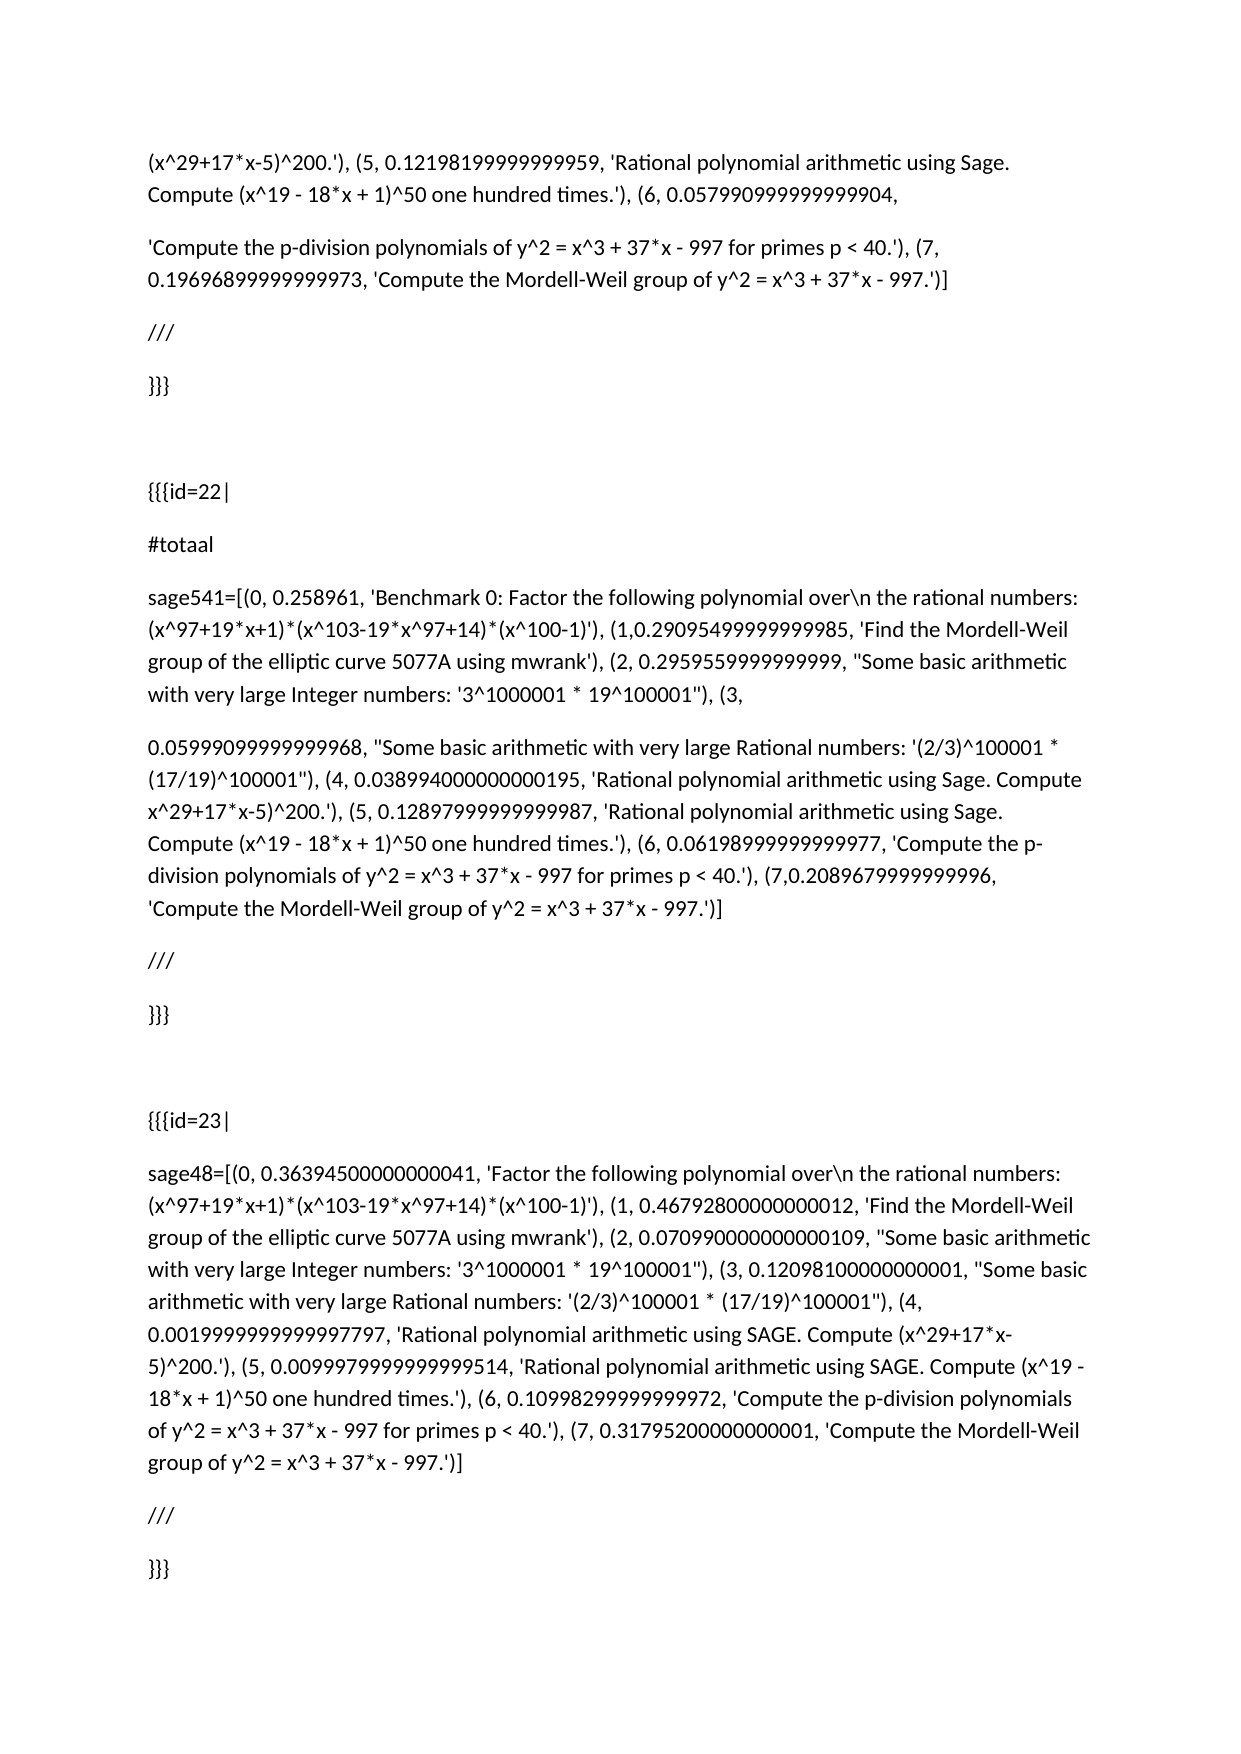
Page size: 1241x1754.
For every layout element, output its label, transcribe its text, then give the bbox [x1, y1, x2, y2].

text sage48=[(0, 0.36394500000000041, 'Factor the following polynomial over\n the rational numbers: (x^97+19*x+1)*(x^103-19*x^97+14)*(x^100-1)'), (1, 0.46792800000000012, 'Find the Mordell-Weil group of the elliptic curve 5077A using mwrank'), (2, 0.070990000000000109, "Some basic arithmetic with very large Integer numbers: '3^1000001 * 19^100001"), (3, 0.12098100000000001, "Some basic arithmetic with very large Rational numbers: '(2/3)^100001 * (17/19)^100001"), (4, 0.0019999999999997797, 'Rational polynomial arithmetic using SAGE. Compute (x^29+17*x-5)^200.'), (5, 0.0099979999999999514, 'Rational polynomial arithmetic using SAGE. Compute (x^19 - 18*x + 1)^50 one hundred times.'), (6, 0.10998299999999972, 'Compute the p-division polynomials of y^2 = x^3 + 37*x - 997 for primes p < 40.'), (7, 0.31795200000000001, 'Compute the Mordell-Weil group of y^2 = x^3 + 37*x - 997.')] [148, 1159, 1093, 1476]
text {{{id=22| [148, 477, 1093, 505]
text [148, 148, 1093, 208]
text }}} [148, 1554, 1093, 1582]
text 'Compute the p-division polynomials of y^2 = x^3 + 37*x - 997 for primes p < 40.'), (7, 0.19696899999999973, 'Compute the Mordell-Weil group of y^2 = x^3 + 37*x - 997.')] [148, 233, 1093, 293]
text 0.05999099999999968, "Some basic arithmetic with very large Rational numbers: '(2/3)^100001 * (17/19)^100001"), (4, 0.038994000000000195, 'Rational polynomial arithmetic using Sage. Compute x^29+17*x-5)^200.'), (5, 0.12897999999999987, 'Rational polynomial arithmetic using Sage. Compute (x^19 - 18*x + 1)^50 one hundred times.'), (6, 0.06198999999999977, 'Compute the p-division polynomials of y^2 = x^3 + 37*x - 997 for primes p < 40.'), (7,0.2089679999999996, 'Compute the Mordell-Weil group of y^2 = x^3 + 37*x - 997.')] [148, 733, 1093, 922]
text #totaal [148, 530, 1093, 558]
text }}} [148, 1000, 1093, 1028]
text sage541=[(0, 0.258961, 'Benchmark 0: Factor the following polynomial over\n the rational numbers: (x^97+19*x+1)*(x^103-19*x^97+14)*(x^100-1)'), (1,0.29095499999999985, 'Find the Mordell-Weil group of the elliptic curve 5077A using mwrank'), (2, 0.2959559999999999, "Some basic arithmetic with very large Integer numbers: '3^1000001 * 19^100001"), (3, [148, 583, 1093, 708]
text /// [148, 318, 1093, 346]
text /// [148, 947, 1093, 975]
text }}} [148, 371, 1093, 399]
text {{{id=23| [148, 1106, 1093, 1134]
text /// [148, 1501, 1093, 1529]
